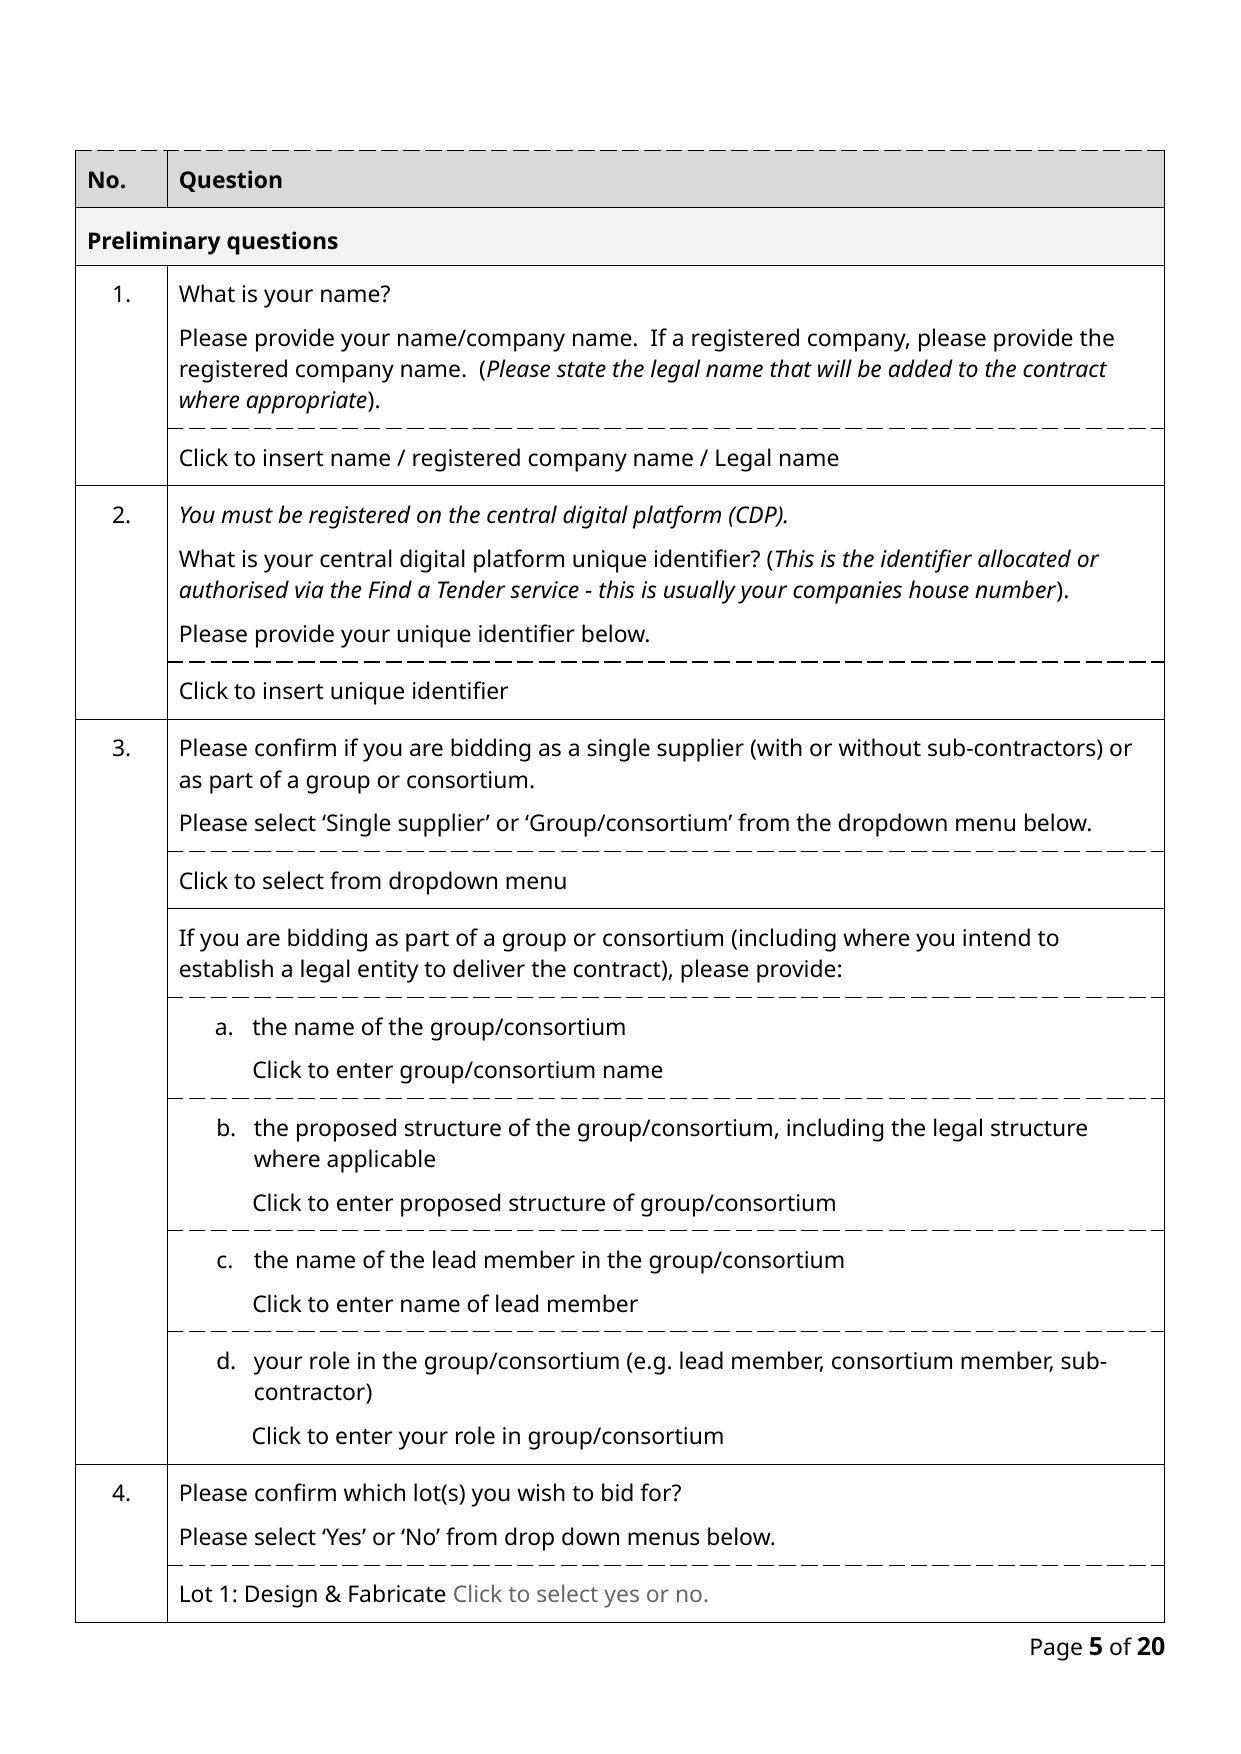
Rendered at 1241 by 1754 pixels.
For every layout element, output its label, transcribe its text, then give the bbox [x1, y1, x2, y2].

table_cell 4. [76, 1465, 167, 1622]
table_cell Preliminary questions [76, 208, 1164, 264]
table_cell the name of the lead member in the group/consortium [168, 1230, 1164, 1331]
table_cell 1. [76, 266, 167, 485]
table_cell your role in the group/consortium (e.g. lead member, consortium member, sub-contractor) [168, 1331, 1164, 1463]
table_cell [168, 1565, 1164, 1622]
table_cell 3. [76, 720, 167, 1463]
table_cell If you are bidding as part of a group or consortium (including where you intend to establish a legal entity to deliver the contract), please provide: [168, 909, 1164, 997]
table_cell the name of the group/consortium [168, 997, 1164, 1098]
table_cell 2. [76, 486, 167, 719]
table_cell Please confirm which lot(s) you wish to bid for? Please select ‘Yes’ or ‘No’ from drop down menus below. [168, 1465, 1164, 1564]
table_cell What is your name? Please provide your name/company name. If a registered company, please provide the registered company name. (Please state the legal name that will be added to the contract where appropriate). [168, 266, 1164, 428]
table_header No. [76, 150, 167, 207]
table_header Question [168, 150, 1164, 207]
table_cell Please confirm if you are bidding as a single supplier (with or without sub-contractors) or as part of a group or consortium. Please select ‘Single supplier’ or ‘Group/consortium’ from the dropdown menu below. [168, 720, 1164, 851]
table_cell You must be registered on the central digital platform (CDP). What is your central digital platform unique identifier? (This is the identifier allocated or authorised via the Find a Tender service - this is usually your companies house number). Please provide your unique identifier below. [168, 486, 1164, 661]
table_cell the proposed structure of the group/consortium, including the legal structure where applicable [168, 1098, 1164, 1230]
